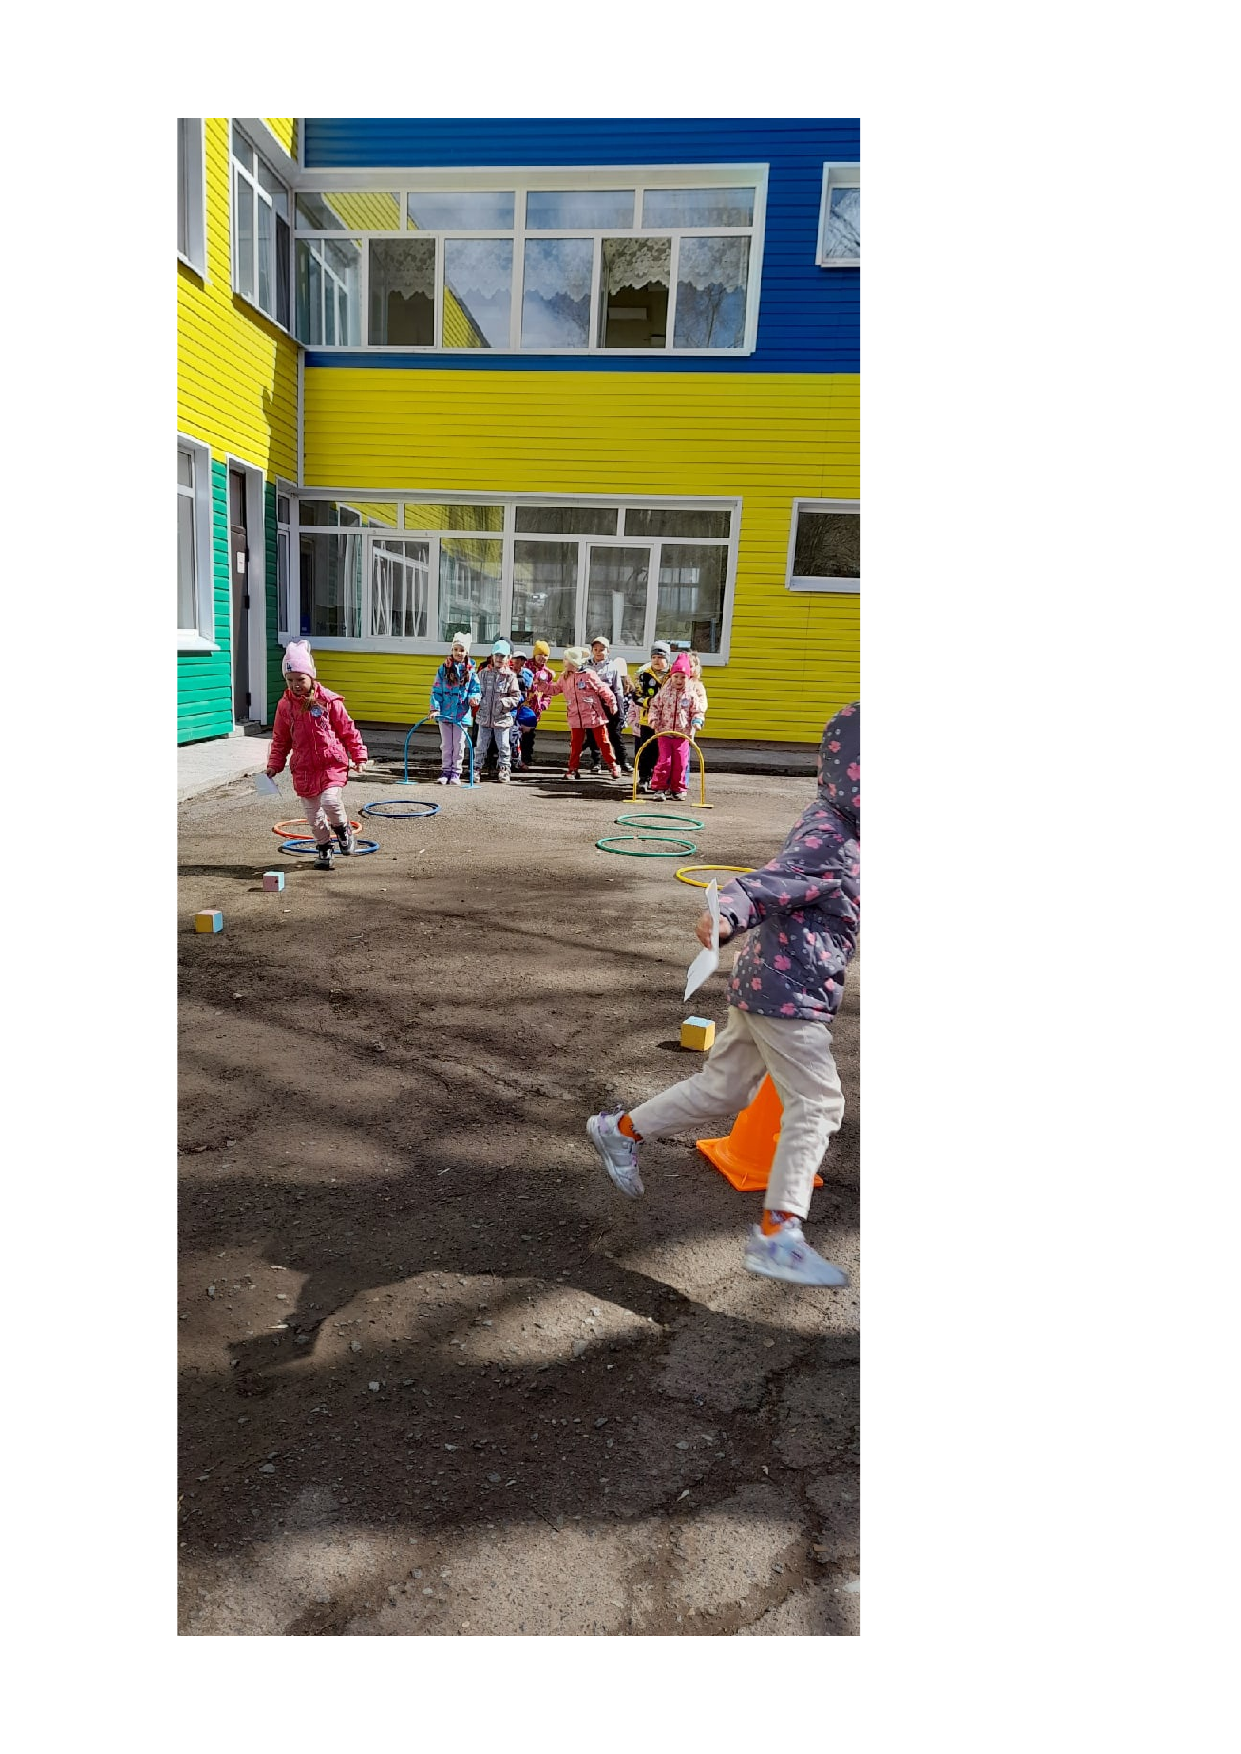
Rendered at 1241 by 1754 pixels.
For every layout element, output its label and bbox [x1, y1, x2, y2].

picture [177, 118, 861, 1636]
